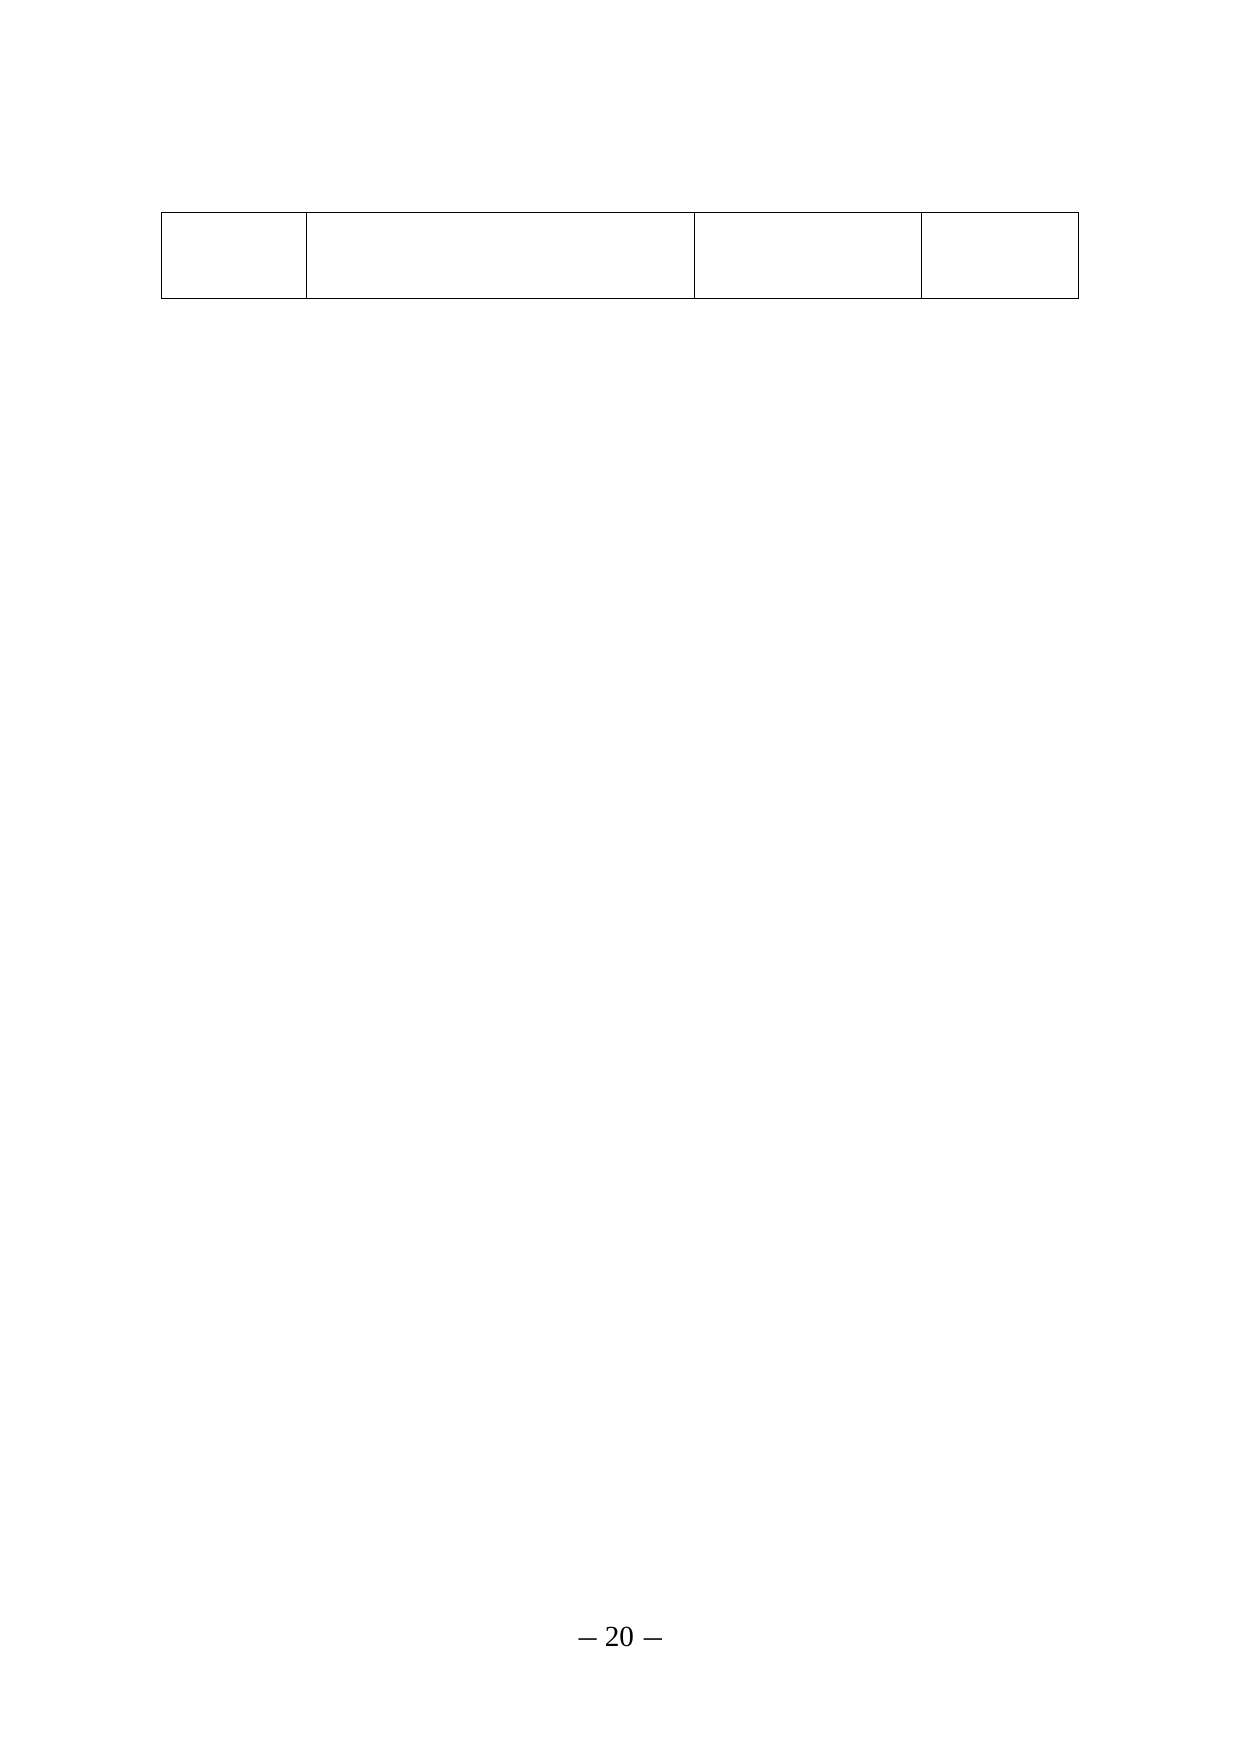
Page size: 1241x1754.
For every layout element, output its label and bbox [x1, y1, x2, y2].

table_cell [695, 213, 921, 298]
table_cell [162, 213, 306, 298]
table_cell [922, 213, 1078, 298]
table_cell [307, 213, 694, 298]
